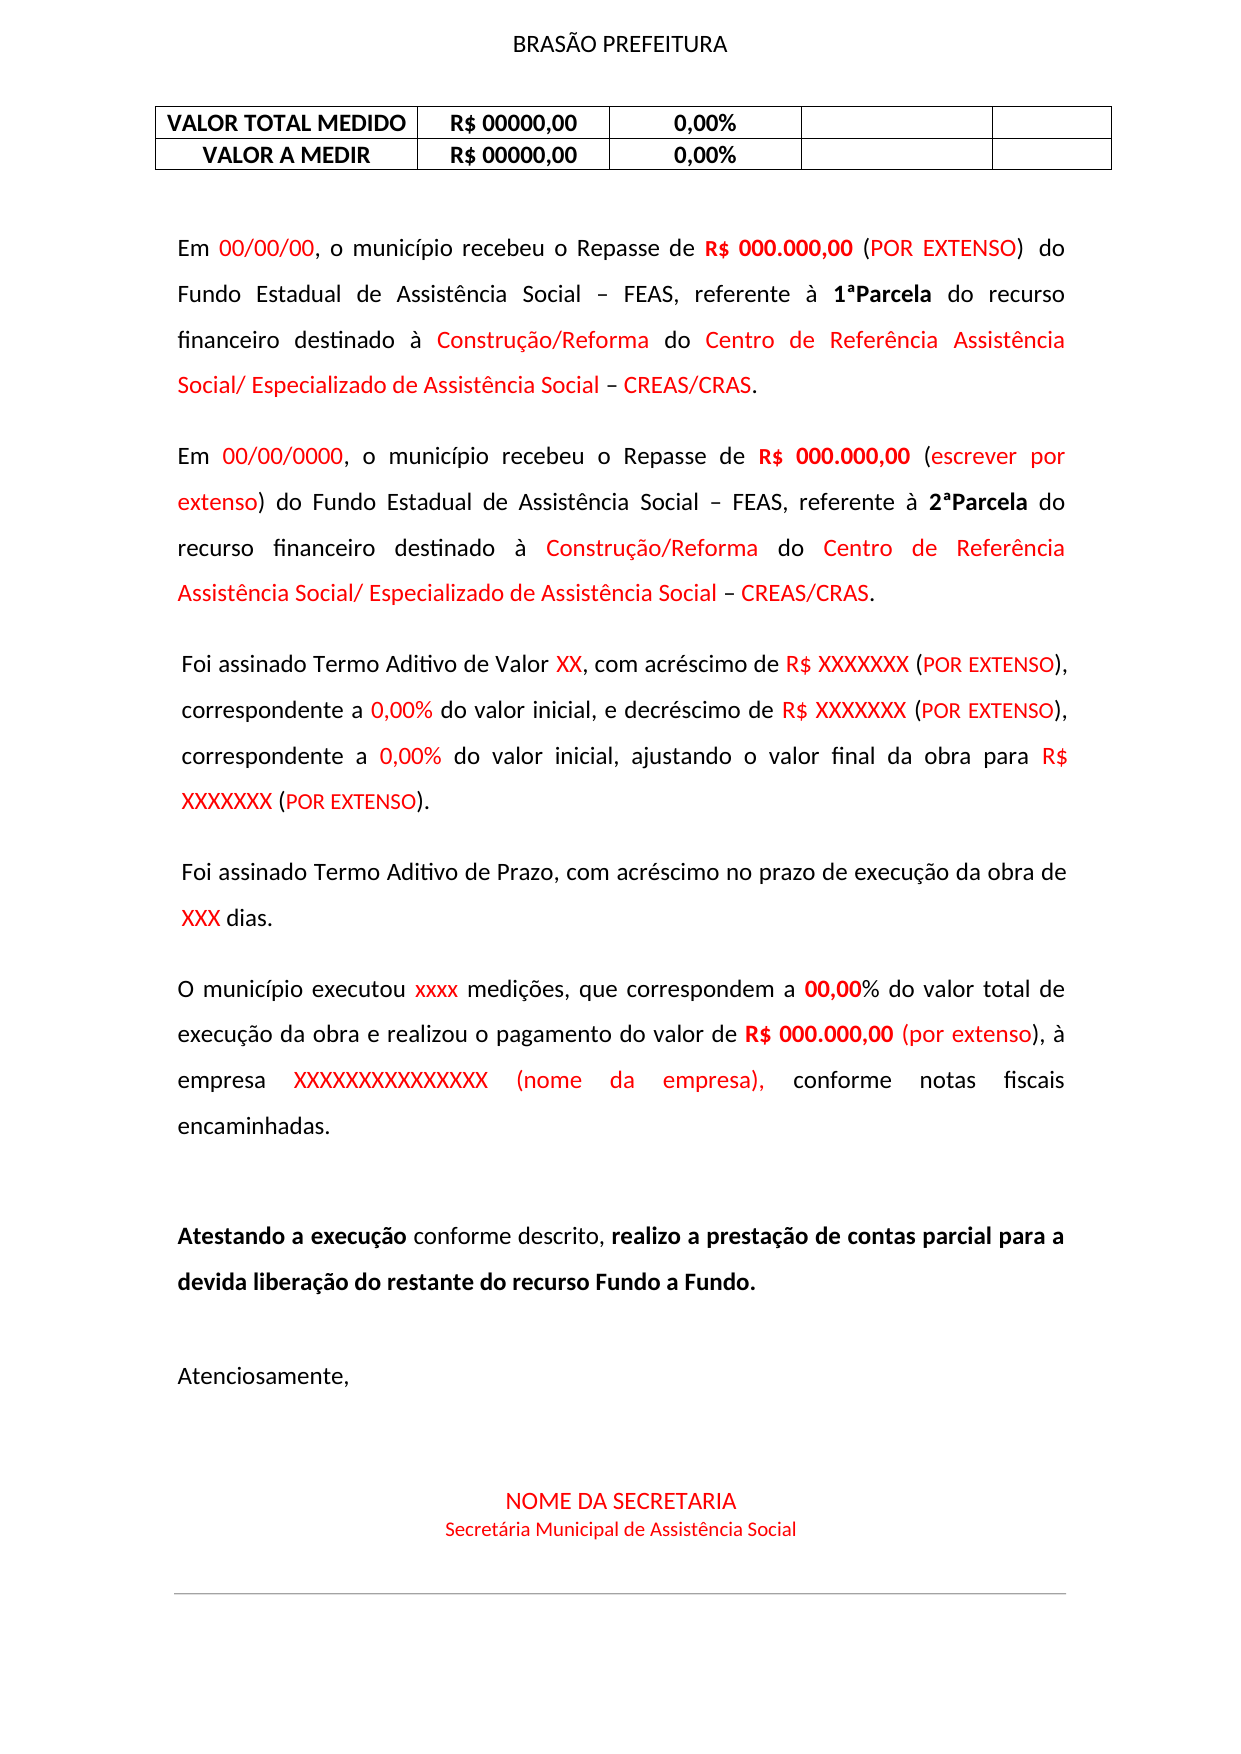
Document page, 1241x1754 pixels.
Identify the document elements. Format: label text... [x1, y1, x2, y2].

text Secretária Municipal de Assistência Social [267, 1516, 974, 1541]
text O município executou xxxx medições, que correspondem a 00,00% do valor total de execução da obra e realizou o pagamento do valor de R$ 000.000,00 (por extenso), à empresa XXXXXXXXXXXXXXX (nome da empresa), conforme notas fiscais encaminhadas. [177, 973, 1065, 1140]
table_cell [993, 139, 1111, 169]
text NOME DA SECRETARIA [267, 1485, 974, 1516]
table_cell 0,00% [610, 139, 801, 169]
table_cell [993, 107, 1111, 138]
table_cell VALOR A MEDIR [156, 139, 417, 169]
table_cell [802, 107, 992, 138]
text Atestando a execução conforme descrito, realizo a prestação de contas parcial para a devida liberação do restante do recurso Fundo a Fundo. [177, 1221, 1065, 1297]
table_cell [802, 139, 992, 169]
text Foi assinado Termo Aditivo de Valor XX, com acréscimo de R$ XXXXXXX (POR EXTENSO), correspondente a 0,00% do valor inicial, e decréscimo de R$ XXXXXXX (POR EXTENSO), correspondente a 0,00% do valor inicial, ajustando o valor final da obra para R$ XXXXXXX (POR EXTENSO). [181, 648, 1068, 816]
text Atenciosamente, [177, 1360, 1111, 1391]
table_cell 0,00% [610, 107, 801, 138]
text Em 00/00/0000, o município recebeu o Repasse de R$ 000.000,00 (escrever por extenso) do Fundo Estadual de Assistência Social – FEAS, referente à 2ªParcela do recurso financeiro destinado à Construção/Reforma do Centro de Referência Assistência Social/ Especializado de Assistência Social – CREAS/CRAS. [177, 440, 1065, 608]
table_cell R$ 00000,00 [418, 107, 609, 138]
table_cell VALOR TOTAL MEDIDO [156, 107, 417, 138]
text Foi assinado Termo Aditivo de Prazo, com acréscimo no prazo de execução da obra de XXX dias. [181, 856, 1068, 932]
text Em 00/00/00, o município recebeu o Repasse de R$ 000.000,00 (POR EXTENSO) do Fundo Estadual de Assistência Social – FEAS, referente à 1ªParcela do recurso financeiro destinado à Construção/Reforma do Centro de Referência Assistência Social/ Especializado de Assistência Social – CREAS/CRAS. [177, 232, 1065, 400]
table_cell R$ 00000,00 [418, 139, 609, 169]
